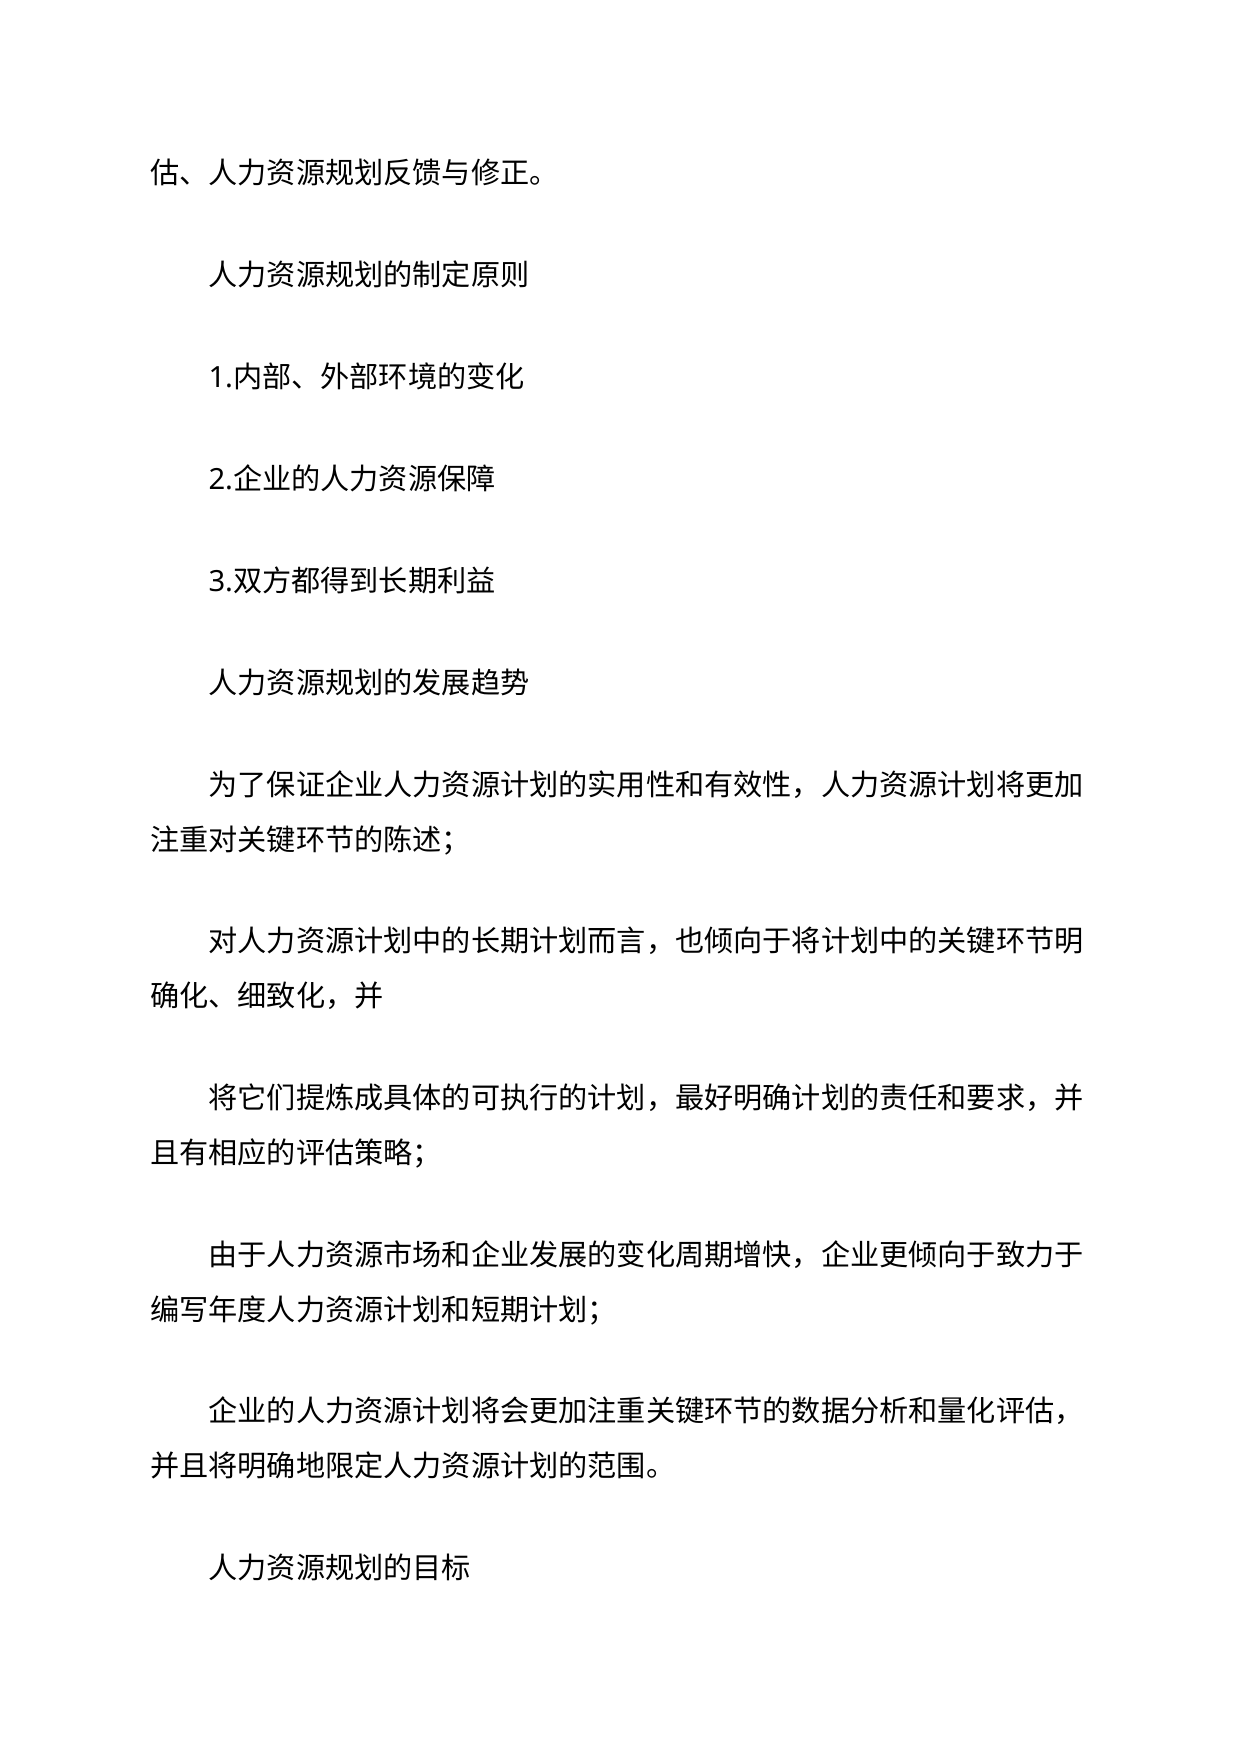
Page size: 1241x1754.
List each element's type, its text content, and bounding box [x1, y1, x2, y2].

text 人力资源规划的目标 [150, 1544, 1090, 1587]
text 1.内部、外部环境的变化 [150, 353, 1090, 396]
text 3.双方都得到长期利益 [150, 557, 1090, 600]
text 由于人力资源市场和企业发展的变化周期增快，企业更倾向于致力于编写年度人力资源计划和短期计划； [150, 1231, 1090, 1328]
text 企业的人力资源计划将会更加注重关键环节的数据分析和量化评估，并且将明确地限定人力资源计划的范围。 [150, 1388, 1090, 1485]
text 将它们提炼成具体的可执行的计划，最好明确计划的责任和要求，并且有相应的评估策略； [150, 1074, 1090, 1172]
text 人力资源规划的发展趋势 [150, 659, 1090, 702]
text 对人力资源计划中的长期计划而言，也倾向于将计划中的关键环节明确化、细致化，并 [150, 918, 1090, 1015]
text 为了保证企业人力资源计划的实用性和有效性，人力资源计划将更加注重对关键环节的陈述； [150, 761, 1090, 858]
text 2.企业的人力资源保障 [150, 456, 1090, 498]
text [150, 150, 1090, 192]
text 人力资源规划的制定原则 [150, 252, 1090, 294]
